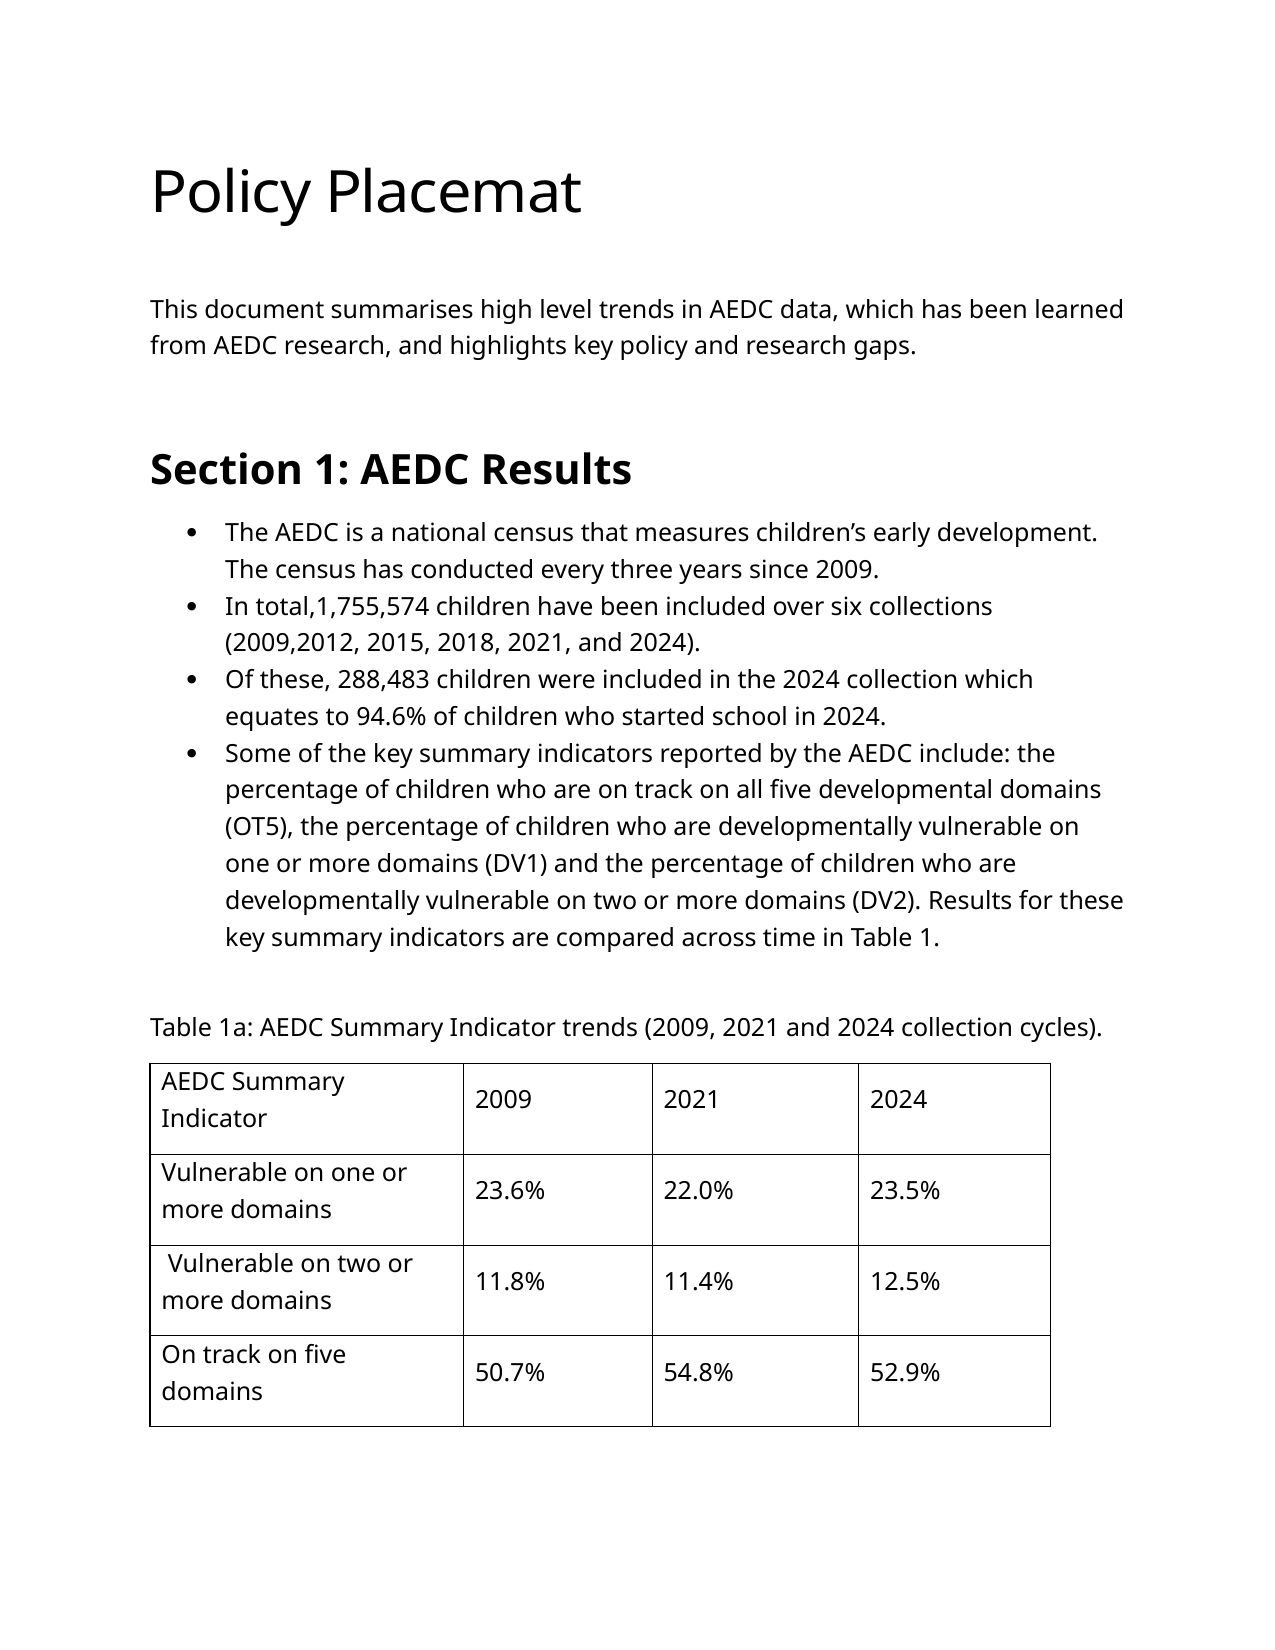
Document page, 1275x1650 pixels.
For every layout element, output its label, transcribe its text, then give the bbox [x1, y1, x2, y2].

table_cell 22.0% [653, 1155, 858, 1244]
list Some of the key summary indicators reported by the AEDC include: the percentage of children who are on track on all five developmental domains (OT5), the percentage of children who are developmentally vulnerable on one or more domains (DV1) and the percentage of children who are developmentally vulnerable on two or more domains (DV2). Results for these key summary indicators are compared across time in Table 1. [187, 735, 1125, 953]
table_header 2024 [859, 1064, 1050, 1154]
table_header 2021 [653, 1064, 858, 1154]
table_cell On track on five domains [151, 1336, 463, 1426]
table_cell 11.4% [653, 1246, 858, 1335]
table_cell 52.9% [859, 1336, 1050, 1426]
list The AEDC is a national census that measures children’s early development. The census has conducted every three years since 2009. [187, 515, 1125, 586]
subtitle Section 1: AEDC Results [150, 440, 1125, 497]
table_cell 50.7% [464, 1336, 652, 1426]
list In total,1,755,574 children have been included over six collections (2009,2012, 2015, 2018, 2021, and 2024). [187, 588, 1125, 659]
title Policy Placemat [150, 150, 1125, 229]
list Of these, 288,483 children were included in the 2024 collection which equates to 94.6% of children who started school in 2024. [187, 662, 1125, 733]
text This document summarises high level trends in AEDC data, which has been learned from AEDC research, and highlights key policy and research gaps. [150, 291, 1125, 362]
text Table 1a: AEDC Summary Indicator trends (2009, 2021 and 2024 collection cycles). [150, 1009, 1125, 1043]
table_cell 11.8% [464, 1246, 652, 1335]
table_cell 23.5% [859, 1155, 1050, 1244]
table_cell 23.6% [464, 1155, 652, 1244]
table_cell 54.8% [653, 1336, 858, 1426]
table_cell Vulnerable on one or more domains [151, 1155, 463, 1244]
table_cell Vulnerable on two or more domains [151, 1246, 463, 1335]
table_header AEDC Summary Indicator [151, 1064, 463, 1154]
table_header 2009 [464, 1064, 652, 1154]
table_cell 12.5% [859, 1246, 1050, 1335]
